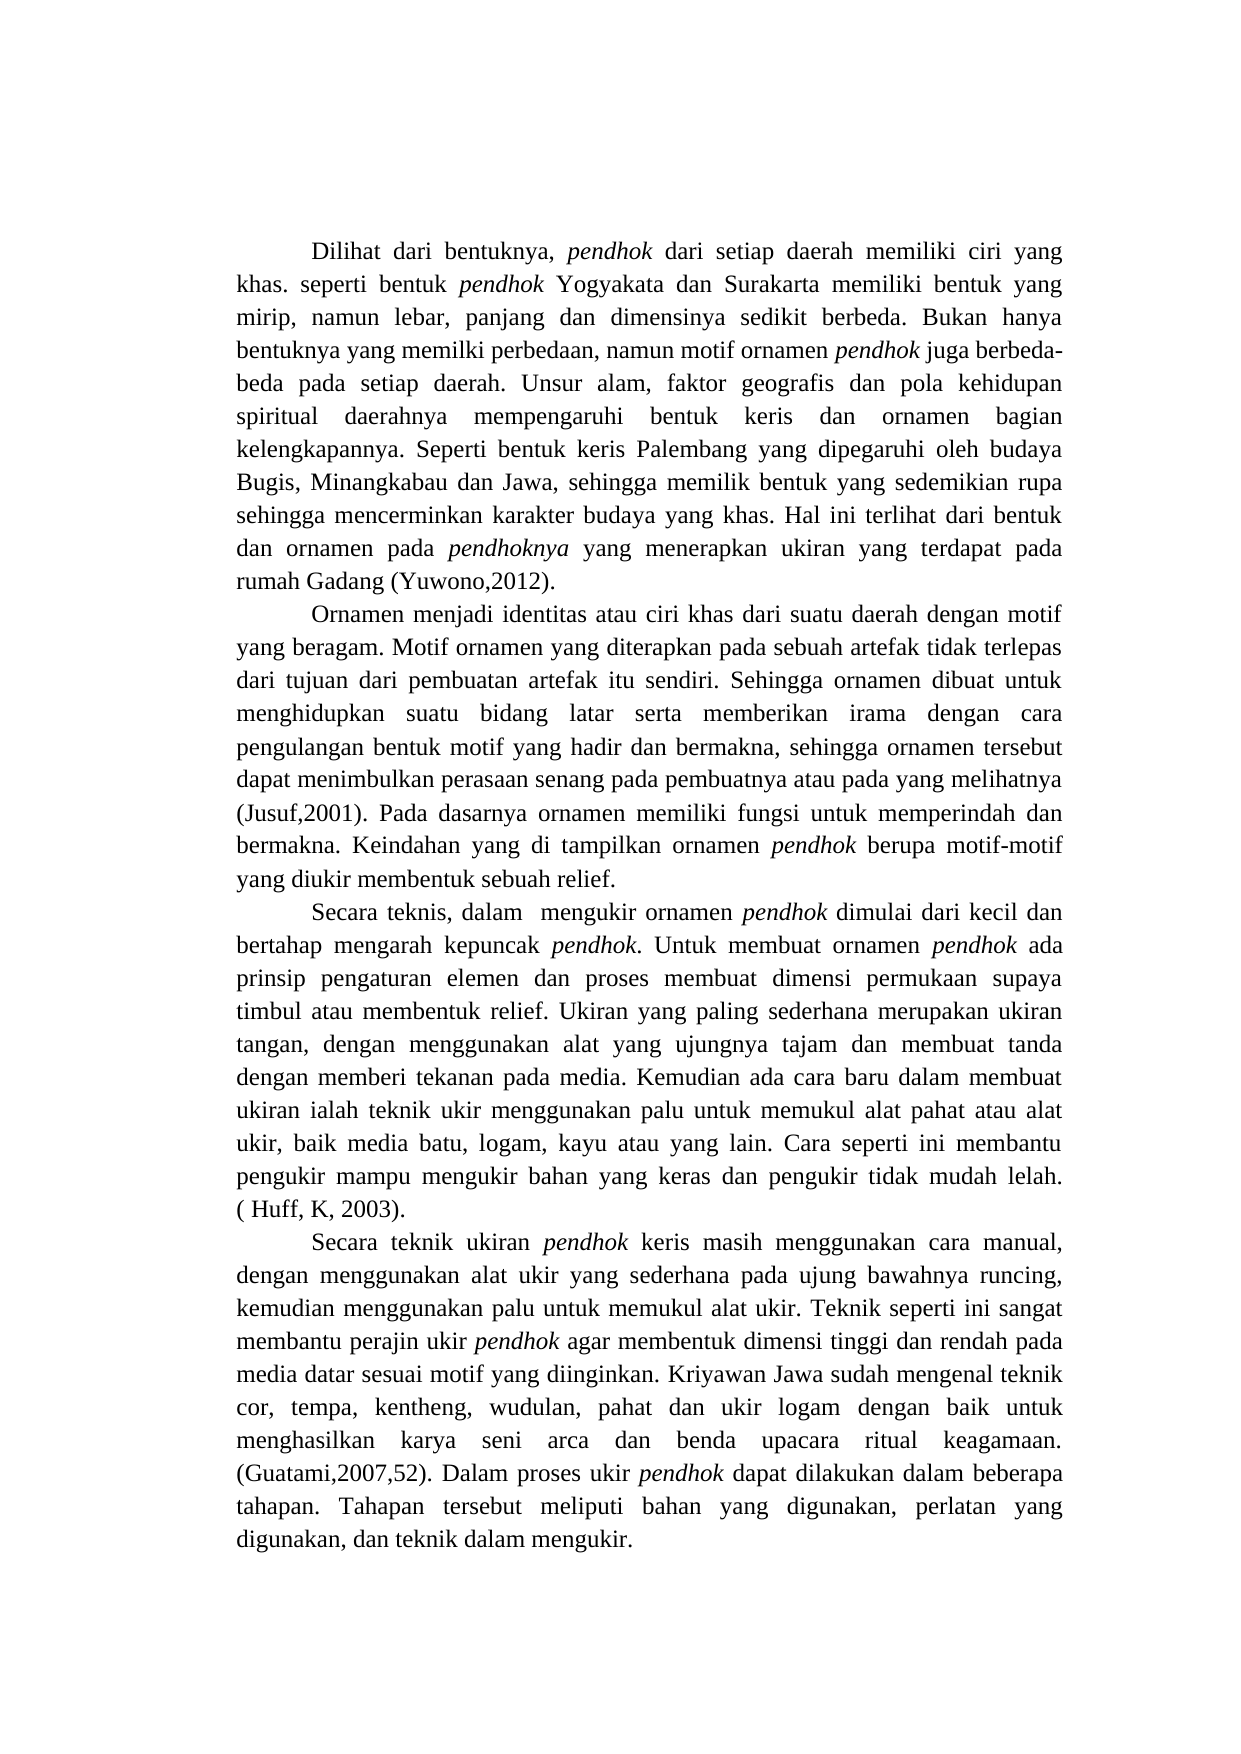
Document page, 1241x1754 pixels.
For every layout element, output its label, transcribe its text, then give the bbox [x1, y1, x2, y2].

text Ornamen menjadi identitas atau ciri khas dari suatu daerah dengan motif yang beragam. Motif ornamen yang diterapkan pada sebuah artefak tidak terlepas dari tujuan dari pembuatan artefak itu sendiri. Sehingga ornamen dibuat untuk menghidupkan suatu bidang latar serta memberikan irama dengan cara pengulangan bentuk motif yang hadir dan bermakna, sehingga ornamen tersebut dapat menimbulkan perasaan senang pada pembuatnya atau pada yang melihatnya (Jusuf,2001). Pada dasarnya ornamen memiliki fungsi untuk memperindah dan bermakna. Keindahan yang di tampilkan ornamen pendhok berupa motif-motif yang diukir membentuk sebuah relief. [236, 599, 1063, 892]
text Secara teknik ukiran pendhok keris masih menggunakan cara manual, dengan menggunakan alat ukir yang sederhana pada ujung bawahnya runcing, kemudian menggunakan palu untuk memukul alat ukir. Teknik seperti ini sangat membantu perajin ukir pendhok agar membentuk dimensi tinggi dan rendah pada media datar sesuai motif yang diinginkan. Kriyawan Jawa sudah mengenal teknik cor, tempa, kentheng, wudulan, pahat dan ukir logam dengan baik untuk menghasilkan karya seni arca dan benda upacara ritual keagamaan. (Guatami,2007,52). Dalam proses ukir pendhok dapat dilakukan dalam beberapa tahapan. Tahapan tersebut meliputi bahan yang digunakan, perlatan yang digunakan, dan teknik dalam mengukir. [236, 1227, 1063, 1553]
text Dilihat dari bentuknya, pendhok dari setiap daerah memiliki ciri yang khas. seperti bentuk pendhok Yogyakata dan Surakarta memiliki bentuk yang mirip, namun lebar, panjang dan dimensinya sedikit berbeda. Bukan hanya bentuknya yang memilki perbedaan, namun motif ornamen pendhok juga berbeda-beda pada setiap daerah. Unsur alam, faktor geografis dan pola kehidupan spiritual daerahnya mempengaruhi bentuk keris dan ornamen bagian kelengkapannya. Seperti bentuk keris Palembang yang dipegaruhi oleh budaya Bugis, Minangkabau dan Jawa, sehingga memilik bentuk yang sedemikian rupa sehingga mencerminkan karakter budaya yang khas. Hal ini terlihat dari bentuk dan ornamen pada pendhoknya yang menerapkan ukiran yang terdapat pada rumah Gadang (Yuwono,2012). [236, 236, 1063, 595]
text Secara teknis, dalam mengukir ornamen pendhok dimulai dari kecil dan bertahap mengarah kepuncak pendhok. Untuk membuat ornamen pendhok ada prinsip pengaturan elemen dan proses membuat dimensi permukaan supaya timbul atau membentuk relief. Ukiran yang paling sederhana merupakan ukiran tangan, dengan menggunakan alat yang ujungnya tajam dan membuat tanda dengan memberi tekanan pada media. Kemudian ada cara baru dalam membuat ukiran ialah teknik ukir menggunakan palu untuk memukul alat pahat atau alat ukir, baik media batu, logam, kayu atau yang lain. Cara seperti ini membantu pengukir mampu mengukir bahan yang keras dan pengukir tidak mudah lelah. ( Huff, K, 2003). [236, 897, 1063, 1223]
